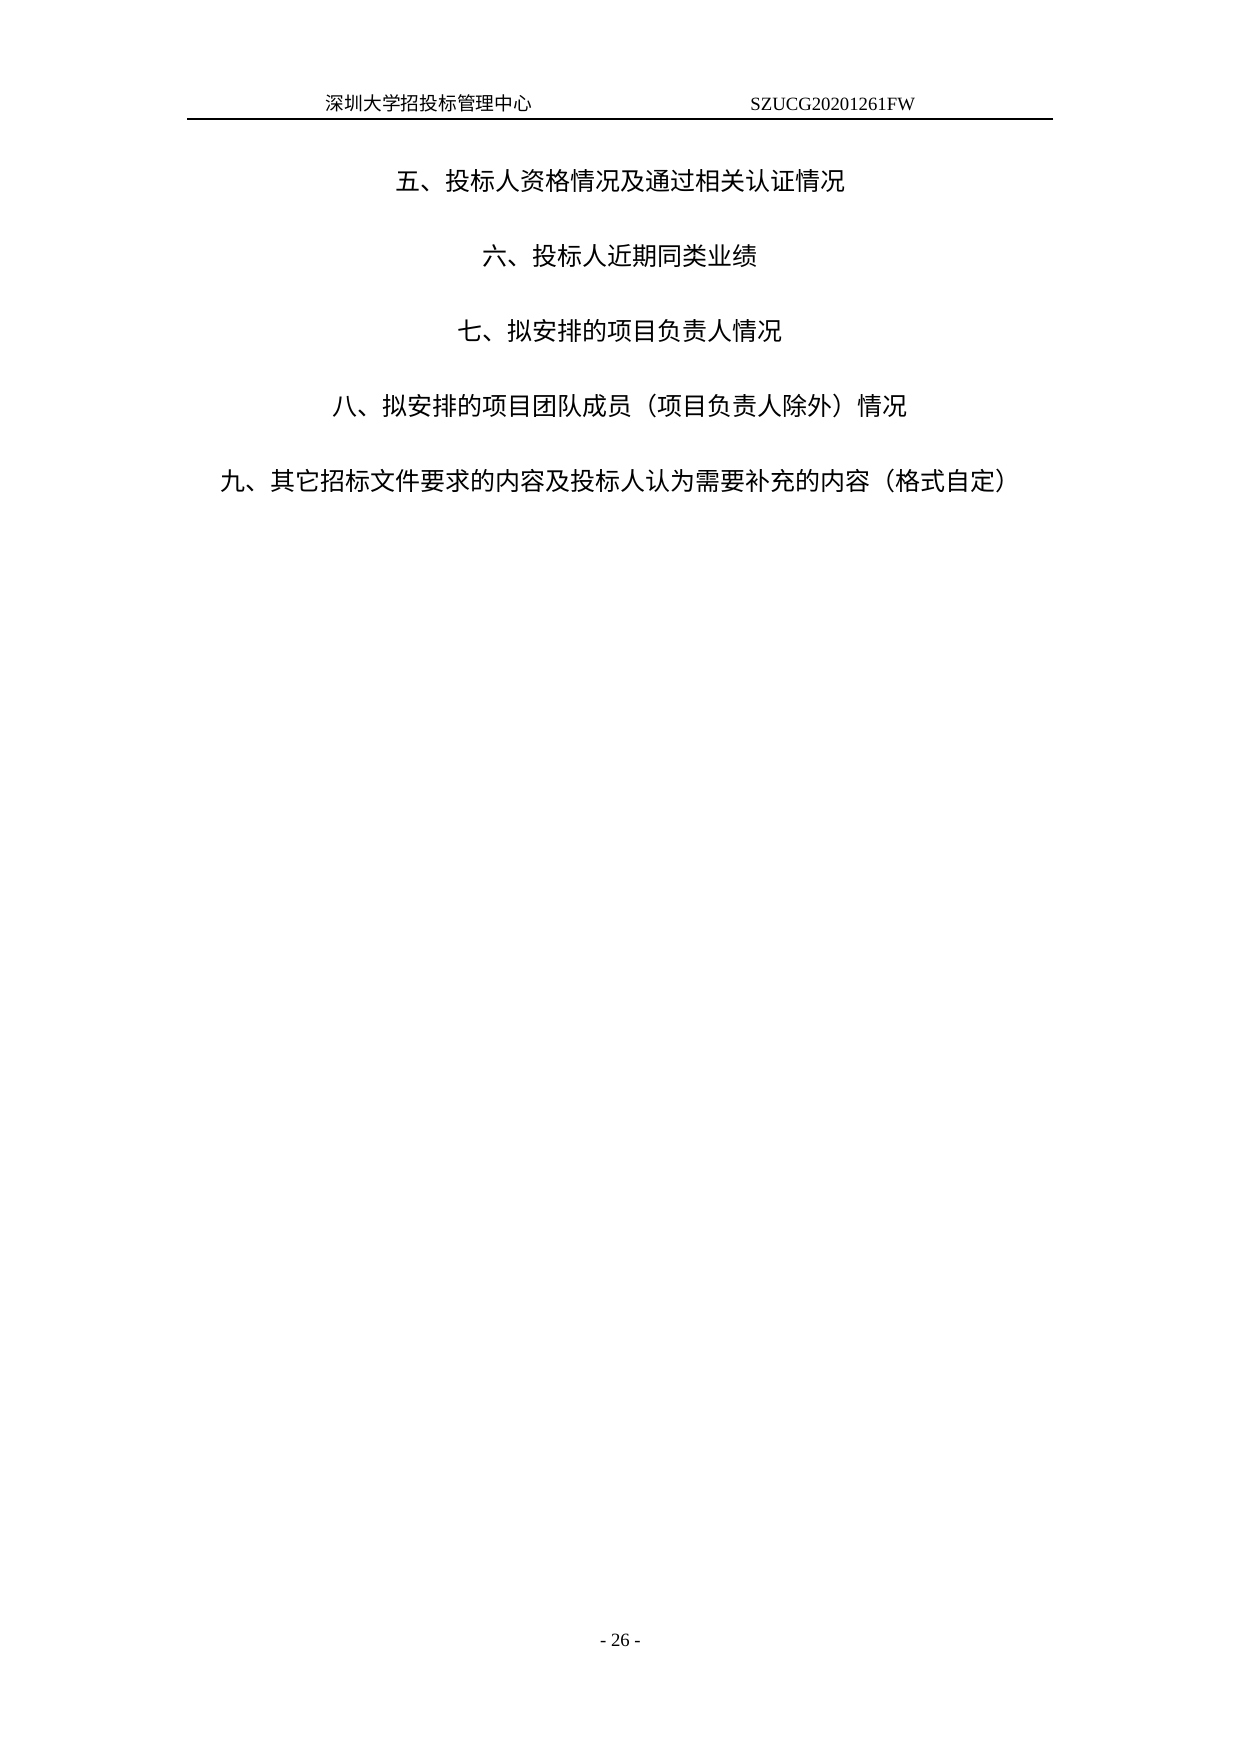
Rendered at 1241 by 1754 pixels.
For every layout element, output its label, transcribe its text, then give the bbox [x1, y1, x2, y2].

text 五、投标人资格情况及通过相关认证情况 [187, 155, 1053, 203]
text 六、投标人近期同类业绩 [187, 230, 1053, 278]
text 八、拟安排的项目团队成员（项目负责人除外）情况 [187, 381, 1053, 429]
text 九、其它招标文件要求的内容及投标人认为需要补充的内容（格式自定） [187, 456, 1053, 504]
text 七、拟安排的项目负责人情况 [187, 306, 1053, 354]
